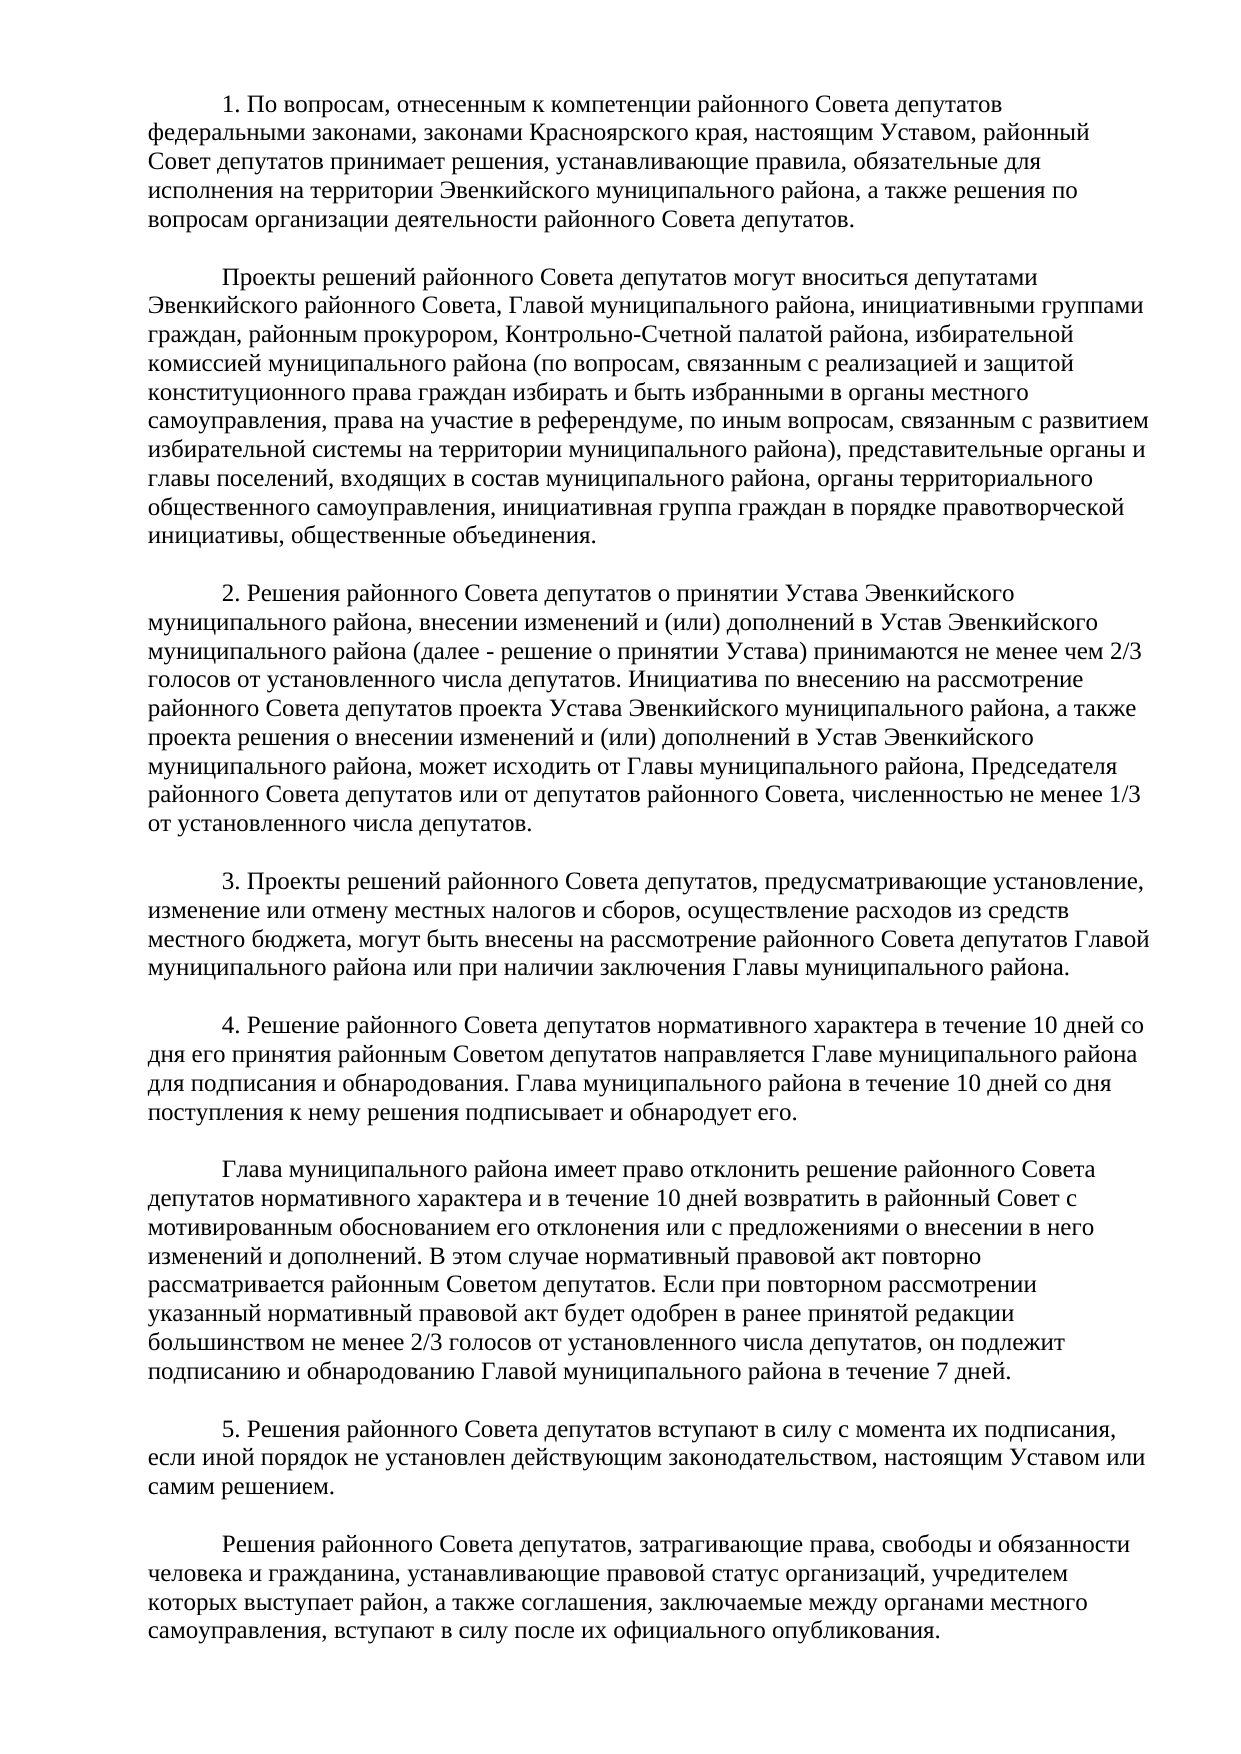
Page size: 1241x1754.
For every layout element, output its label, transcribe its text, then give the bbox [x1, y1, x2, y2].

text 1. По вопросам, отнесенным к компетенции районного Совета депутатов федеральными законами, законами Красноярского края, настоящим Уставом, районный Совет депутатов принимает решения, устанавливающие правила, обязательные для исполнения на территории Эвенкийского муниципального района, а также решения по вопросам организации деятельности районного Совета депутатов. [148, 89, 1152, 232]
text 3. Проекты решений районного Совета депутатов, предусматривающие установление, изменение или отмену местных налогов и сборов, осуществление расходов из средств местного бюджета, могут быть внесены на рассмотрение районного Совета депутатов Главой муниципального района или при наличии заключения Главы муниципального района. [148, 866, 1152, 981]
text Глава муниципального района имеет право отклонить решение районного Совета депутатов нормативного характера и в течение 10 дней возвратить в районный Совет с мотивированным обоснованием его отклонения или с предложениями о внесении в него изменений и дополнений. В этом случае нормативный правовой акт повторно рассматривается районным Советом депутатов. Если при повторном рассмотрении указанный нормативный правовой акт будет одобрен в ранее принятой редакции большинством не менее 2/3 голосов от установленного числа депутатов, он подлежит подписанию и обнародованию Главой муниципального района в течение 7 дней. [148, 1154, 1152, 1384]
text 5. Решения районного Совета депутатов вступают в силу с момента их подписания, если иной порядок не установлен действующим законодательством, настоящим Уставом или самим решением. [148, 1414, 1152, 1500]
text Решения районного Совета депутатов, затрагивающие права, свободы и обязанности человека и гражданина, устанавливающие правовой статус организаций, учредителем которых выступает район, а также соглашения, заключаемые между органами местного самоуправления, вступают в силу после их официального опубликования. [148, 1529, 1152, 1644]
text 4. Решение районного Совета депутатов нормативного характера в течение 10 дней со дня его принятия районным Советом депутатов направляется Главе муниципального района для подписания и обнародования. Глава муниципального района в течение 10 дней со дня поступления к нему решения подписывает и обнародует его. [148, 1010, 1152, 1125]
text Проекты решений районного Совета депутатов могут вноситься депутатами Эвенкийского районного Совета, Главой муниципального района, инициативными группами граждан, районным прокурором, Контрольно-Счетной палатой района, избирательной комиссией муниципального района (по вопросам, связанным с реализацией и защитой конституционного права граждан избирать и быть избранными в органы местного самоуправления, права на участие в референдуме, по иным вопросам, связанным с развитием избирательной системы на территории муниципального района), представительные органы и главы поселений, входящих в состав муниципального района, органы территориального общественного самоуправления, инициативная группа граждан в порядке правотворческой инициативы, общественные объединения. [148, 262, 1152, 549]
text 2. Решения районного Совета депутатов о принятии Устава Эвенкийского муниципального района, внесении изменений и (или) дополнений в Устав Эвенкийского муниципального района (далее - решение о принятии Устава) принимаются не менее чем 2/3 голосов от установленного числа депутатов. Инициатива по внесению на рассмотрение районного Совета депутатов проекта Устава Эвенкийского муниципального района, а также проекта решения о внесении изменений и (или) дополнений в Устав Эвенкийского муниципального района, может исходить от Главы муниципального района, Председателя районного Совета депутатов или от депутатов районного Совета, численностью не менее 1/3 от установленного числа депутатов. [148, 578, 1152, 837]
